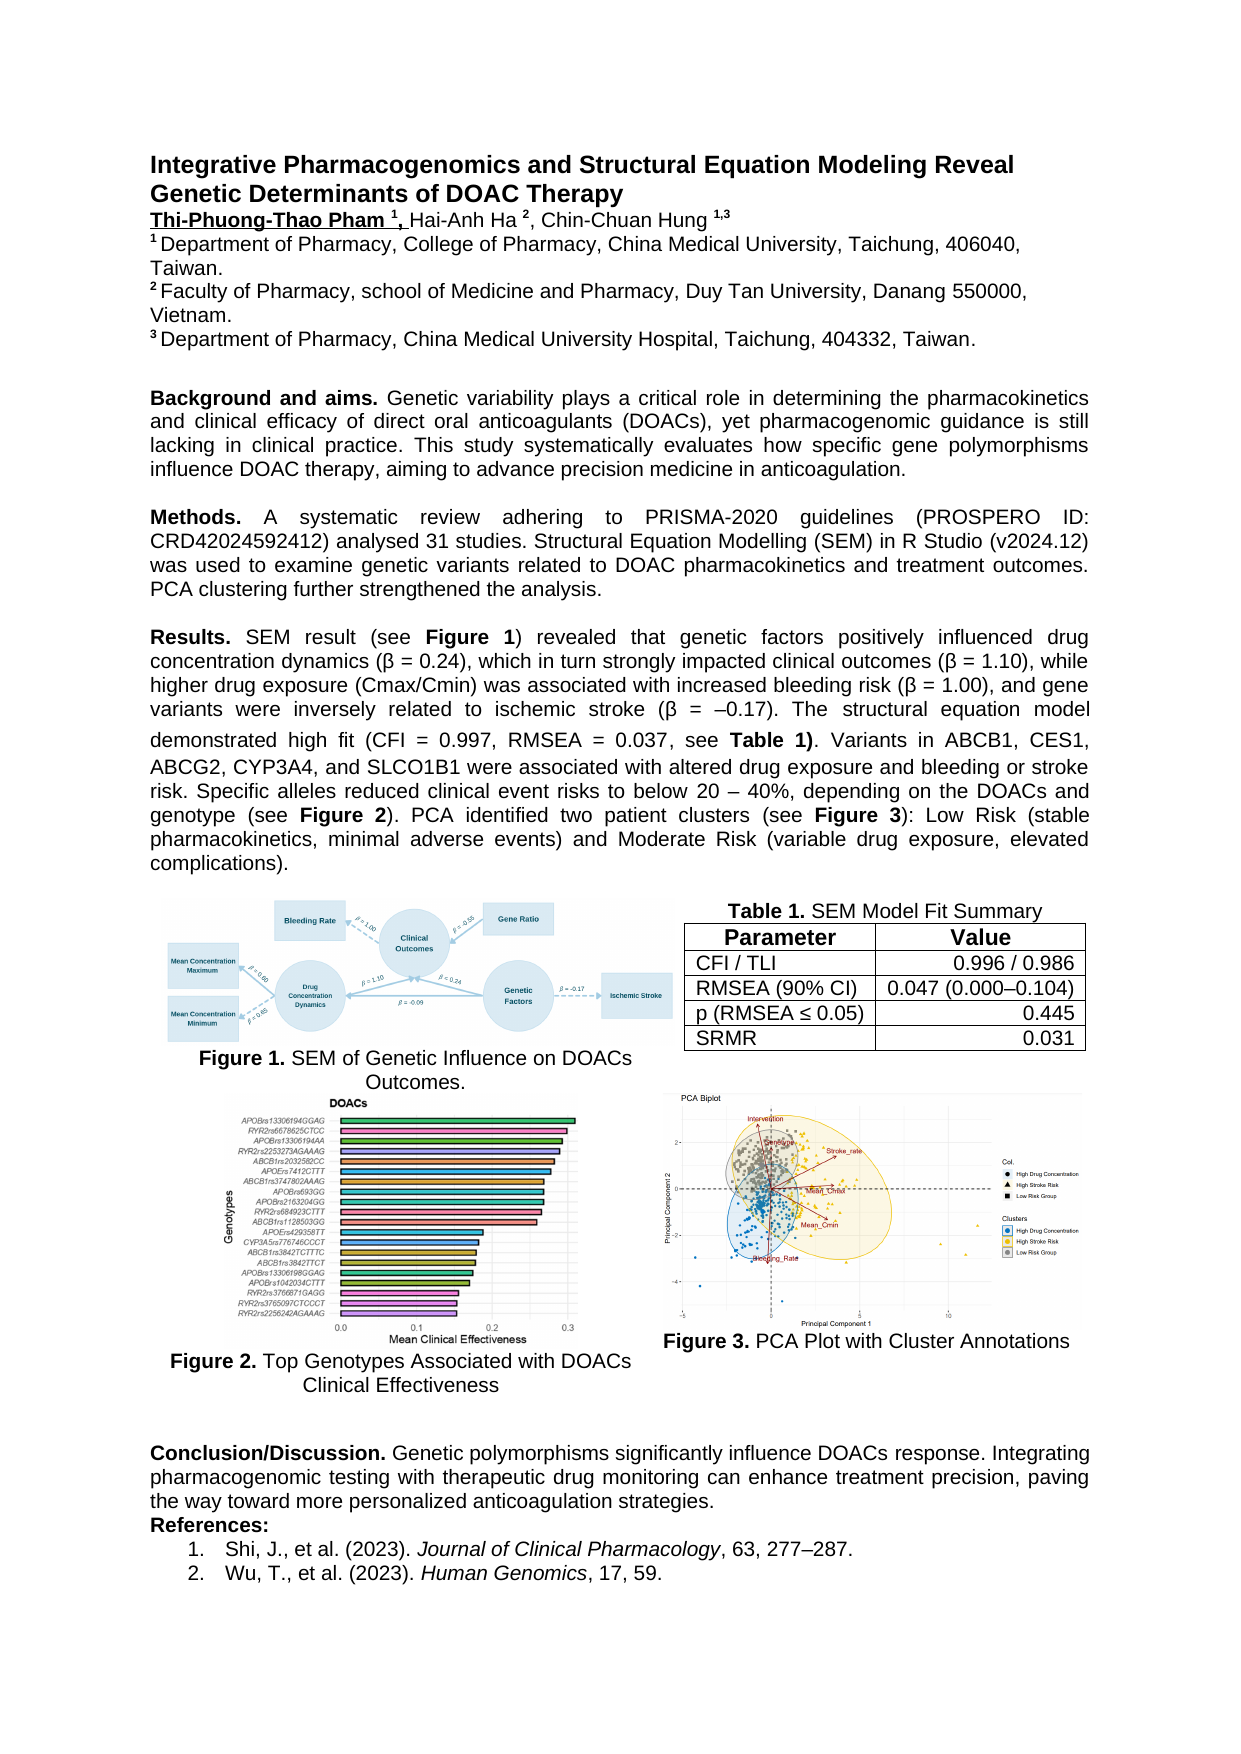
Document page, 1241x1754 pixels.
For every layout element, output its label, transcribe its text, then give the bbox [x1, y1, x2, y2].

list Shi, J., et al. (2023). Journal of Clinical Pharmacology, 63, 277–287. [187, 1537, 1090, 1561]
list Wu, T., et al. (2023). Human Genomics, 17, 59. [187, 1561, 1090, 1585]
text 2 Faculty of Pharmacy, school of Medicine and Pharmacy, Duy Tan University, Danang 550000, Vietnam. [150, 279, 1090, 327]
table_header Table 1. SEM Model Fit Summary [681, 899, 1089, 1093]
table_cell Figure 3. PCA Plot with Cluster Annotations [652, 1094, 1089, 1397]
text Integrative Pharmacogenomics and Structural Equation Modeling Reveal Genetic Determinants of DOAC Therapy [150, 150, 1090, 207]
table_cell Figure 2. Top Genotypes Associated with DOACs Clinical Effectiveness [150, 1094, 652, 1397]
text 1 Department of Pharmacy, College of Pharmacy, China Medical University, Taichung, 406040, Taiwan. [150, 231, 1090, 279]
text Methods. A systematic review adhering to PRISMA-2020 guidelines (PROSPERO ID: CRD42024592412) analysed 31 studies. Structural Equation Modelling (SEM) in R Studio (v2024.12) was used to examine genetic variants related to DOAC pharmacokinetics and treatment outcomes. PCA clustering further strengthened the analysis. [150, 505, 1090, 601]
text Results. SEM result (see Figure 1) revealed that genetic factors positively influenced drug concentration dynamics (β = 0.24), which in turn strongly impacted clinical outcomes (β = 1.10), while higher drug exposure (Cmax/Cmin) was associated with increased bleeding risk (β = 1.00), and gene variants were inversely related to ischemic stroke (β = –0.17). The structural equation model demonstrated high fit (CFI = 0.997, RMSEA = 0.037, see Table 1). Variants in ABCB1, CES1, ABCG2, CYP3A4, and SLCO1B1 were associated with altered drug exposure and bleeding or stroke risk. Specific alleles reduced clinical event risks to below 20 – 40%, depending on the DOACs and genotype (see Figure 2). PCA identified two patient clusters (see Figure 3): Low Risk (stable pharmacokinetics, minimal adverse events) and Moderate Risk (variable drug exposure, elevated complications). [150, 625, 1090, 874]
text Conclusion/Discussion. Genetic polymorphisms significantly influence DOACs response. Integrating pharmacogenomic testing with therapeutic drug monitoring can enhance treatment precision, paving the way toward more personalized anticoagulation strategies. [150, 1441, 1090, 1513]
text Thi-Phuong-Thao Pham 1, Hai-Anh Ha 2, Chin-Chuan Hung 1,3 [150, 207, 1090, 231]
picture [662, 1093, 1083, 1330]
table_header Figure 1. SEM of Genetic Influence on DOACs Outcomes. [150, 899, 681, 1093]
picture [223, 1093, 578, 1349]
text References: [150, 1513, 1090, 1537]
text Background and aims. Genetic variability plays a critical role in determining the pharmacokinetics and clinical efficacy of direct oral anticoagulants (DOACs), yet pharmacogenomic guidance is still lacking in clinical practice. This study systematically evaluates how specific gene polymorphisms influence DOAC therapy, aiming to advance precision medicine in anticoagulation. [150, 385, 1090, 481]
picture [161, 898, 676, 1046]
text 3 Department of Pharmacy, China Medical University Hospital, Taichung, 404332, Taiwan. [150, 327, 1090, 351]
